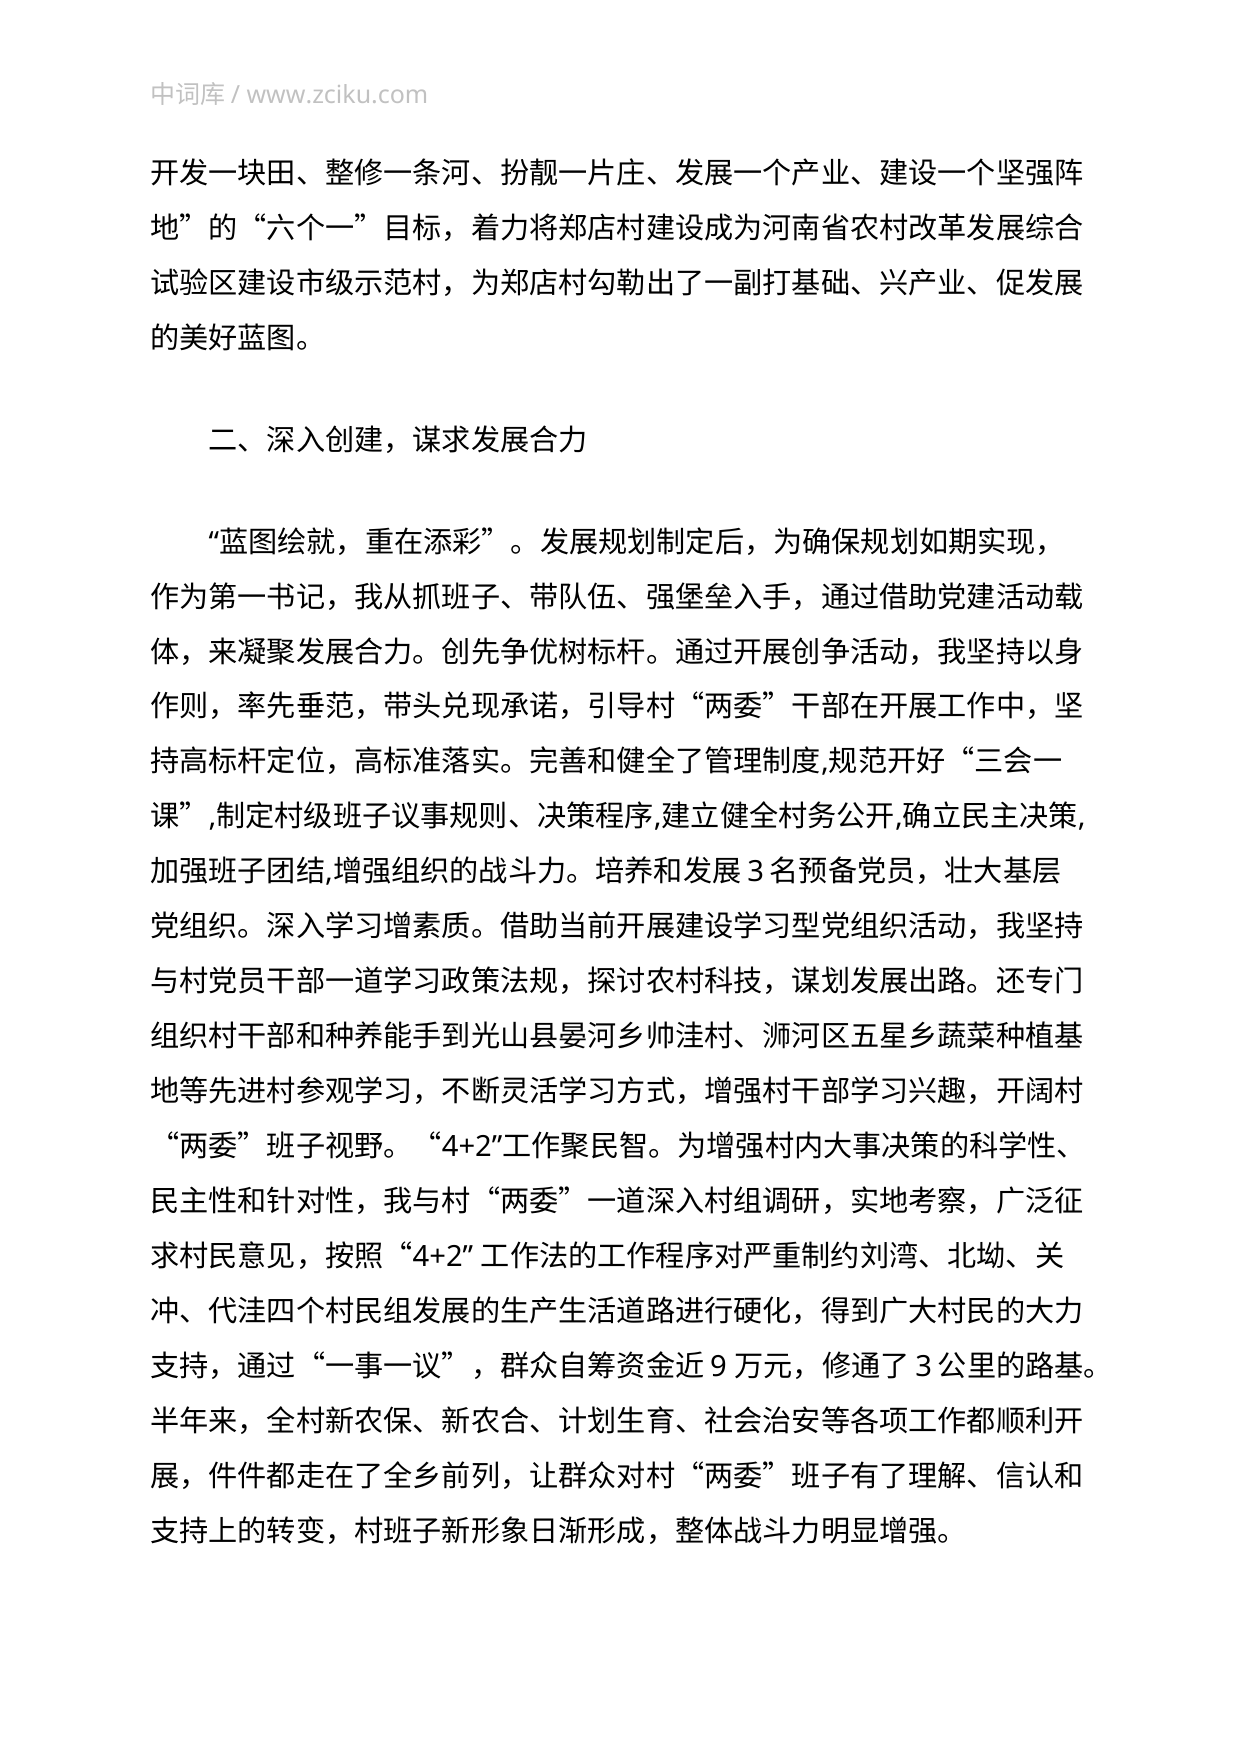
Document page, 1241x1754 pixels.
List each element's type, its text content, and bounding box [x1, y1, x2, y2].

text “蓝图绘就，重在添彩”。发展规划制定后，为确保规划如期实现，作为第一书记，我从抓班子、带队伍、强堡垒入手，通过借助党建活动载体，来凝聚发展合力。创先争优树标杆。通过开展创争活动，我坚持以身作则，率先垂范，带头兑现承诺，引导村“两委”干部在开展工作中，坚持高标杆定位，高标准落实。完善和健全了管理制度,规范开好“三会一课”,制定村级班子议事规则、决策程序,建立健全村务公开,确立民主决策,加强班子团结,增强组织的战斗力。培养和发展3名预备党员，壮大基层党组织。深入学习增素质。借助当前开展建设学习型党组织活动，我坚持与村党员干部一道学习政策法规，探讨农村科技，谋划发展出路。还专门组织村干部和种养能手到光山县晏河乡帅洼村、浉河区五星乡蔬菜种植基地等先进村参观学习，不断灵活学习方式，增强村干部学习兴趣，开阔村“两委”班子视野。“4+2”工作聚民智。为增强村内大事决策的科学性、民主性和针对性，我与村“两委”一道深入村组调研，实地考察，广泛征求村民意见，按照“4+2” 工作法的工作程序对严重制约刘湾、北坳、关冲、代洼四个村民组发展的生产生活道路进行硬化，得到广大村民的大力支持，通过“一事一议”，群众自筹资金近9 万元，修通了3公里的路基。半年来，全村新农保、新农合、计划生育、社会治安等各项工作都顺利开展，件件都走在了全乡前列，让群众对村“两委”班子有了理解、信认和支持上的转变，村班子新形象日渐形成，整体战斗力明显增强。 [150, 518, 1090, 1549]
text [150, 150, 1090, 357]
text 二、深入创建，谋求发展合力 [150, 416, 1090, 459]
